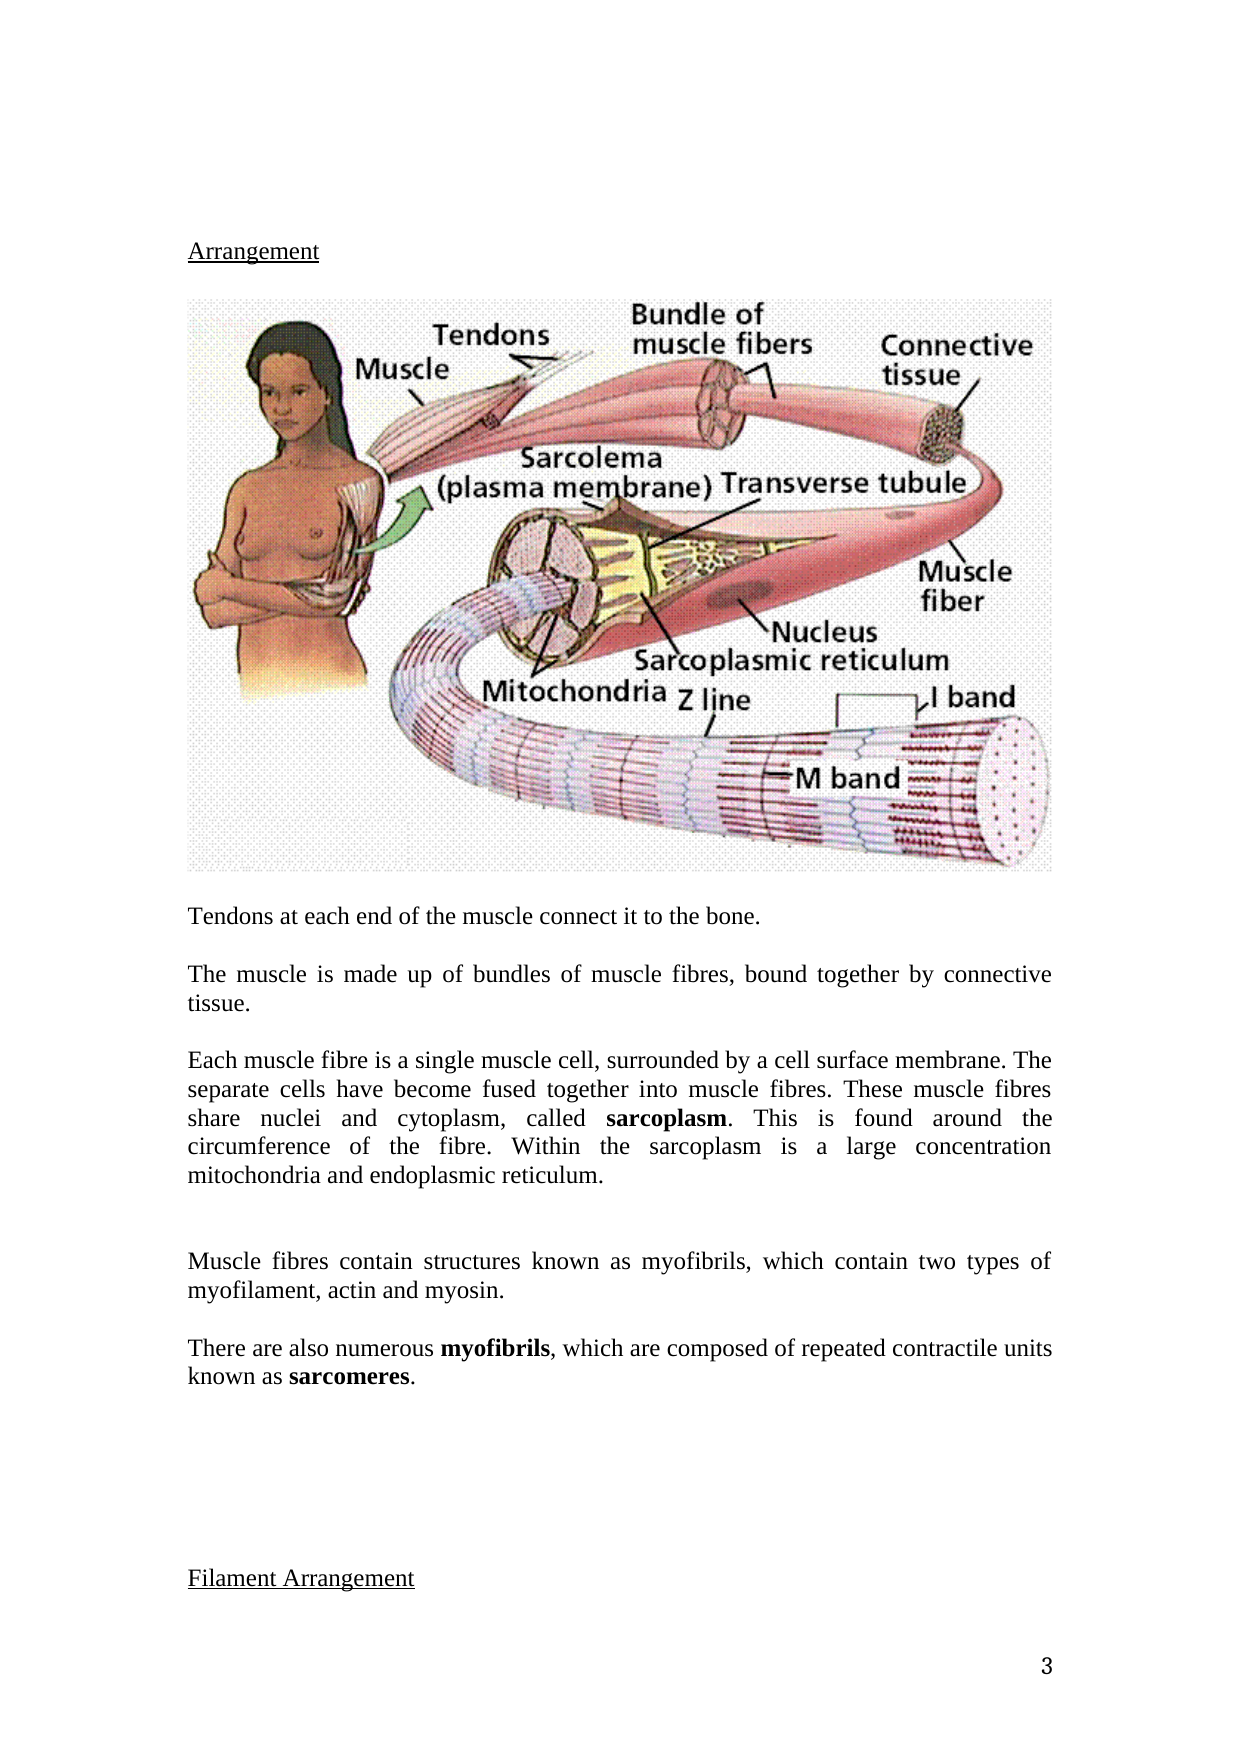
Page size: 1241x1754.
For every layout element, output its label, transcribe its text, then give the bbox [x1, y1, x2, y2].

text There are also numerous myofibrils, which are composed of repeated contractile units known as sarcomeres. [187, 1333, 1053, 1390]
picture [187, 298, 1053, 873]
text The muscle is made up of bundles of muscle fibres, bound together by connective tissue. [187, 959, 1053, 1016]
text Filament Arrangement [187, 1563, 1053, 1591]
text Arrangement [187, 236, 1053, 265]
text Tendons at each end of the muscle connect it to the bone. [187, 901, 1053, 930]
text Each muscle fibre is a single muscle cell, surrounded by a cell surface membrane. The separate cells have become fused together into muscle fibres. These muscle fibres share nuclei and cytoplasm, called sarcoplasm. This is found around the circumference of the fibre. Within the sarcoplasm is a large concentration mitochondria and endoplasmic reticulum. [187, 1045, 1053, 1189]
text Muscle fibres contain structures known as myofibrils, which contain two types of myofilament, actin and myosin. [187, 1246, 1053, 1304]
